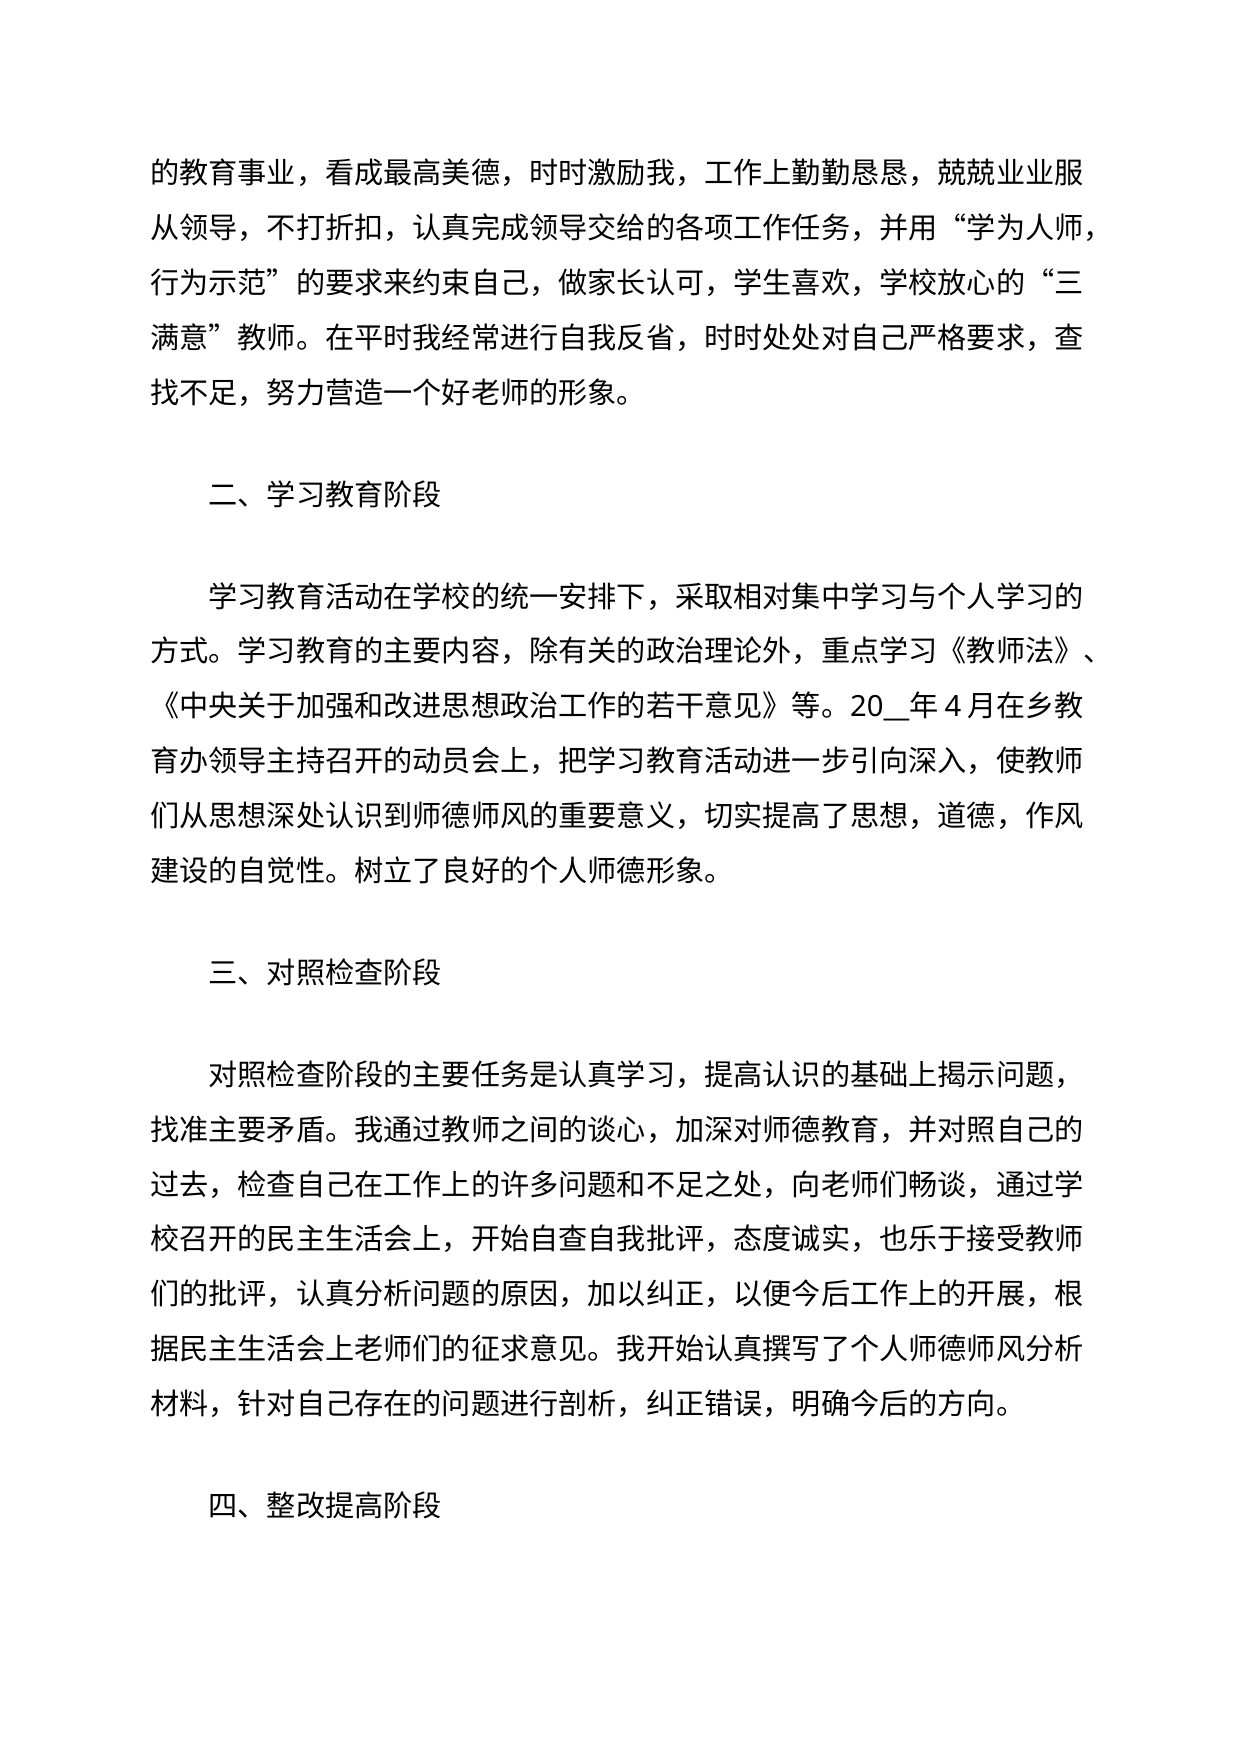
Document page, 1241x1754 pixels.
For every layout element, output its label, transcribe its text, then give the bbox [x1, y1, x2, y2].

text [150, 150, 1090, 412]
text 三、对照检查阶段 [150, 949, 1090, 992]
text 对照检查阶段的主要任务是认真学习，提高认识的基础上揭示问题，找准主要矛盾。我通过教师之间的谈心，加深对师德教育，并对照自己的过去，检查自己在工作上的许多问题和不足之处，向老师们畅谈，通过学校召开的民主生活会上，开始自查自我批评，态度诚实，也乐于接受教师们的批评，认真分析问题的原因，加以纠正，以便今后工作上的开展，根据民主生活会上老师们的征求意见。我开始认真撰写了个人师德师风分析材料，针对自己存在的问题进行剖析，纠正错误，明确今后的方向。 [150, 1051, 1090, 1423]
text 二、学习教育阶段 [150, 471, 1090, 514]
text 四、整改提高阶段 [150, 1482, 1090, 1525]
text 学习教育活动在学校的统一安排下，采取相对集中学习与个人学习的方式。学习教育的主要内容，除有关的政治理论外，重点学习《教师法》、《中央关于加强和改进思想政治工作的若干意见》等。20__年4月在乡教育办领导主持召开的动员会上，把学习教育活动进一步引向深入，使教师们从思想深处认识到师德师风的重要意义，切实提高了思想，道德，作风建设的自觉性。树立了良好的个人师德形象。 [150, 573, 1090, 890]
